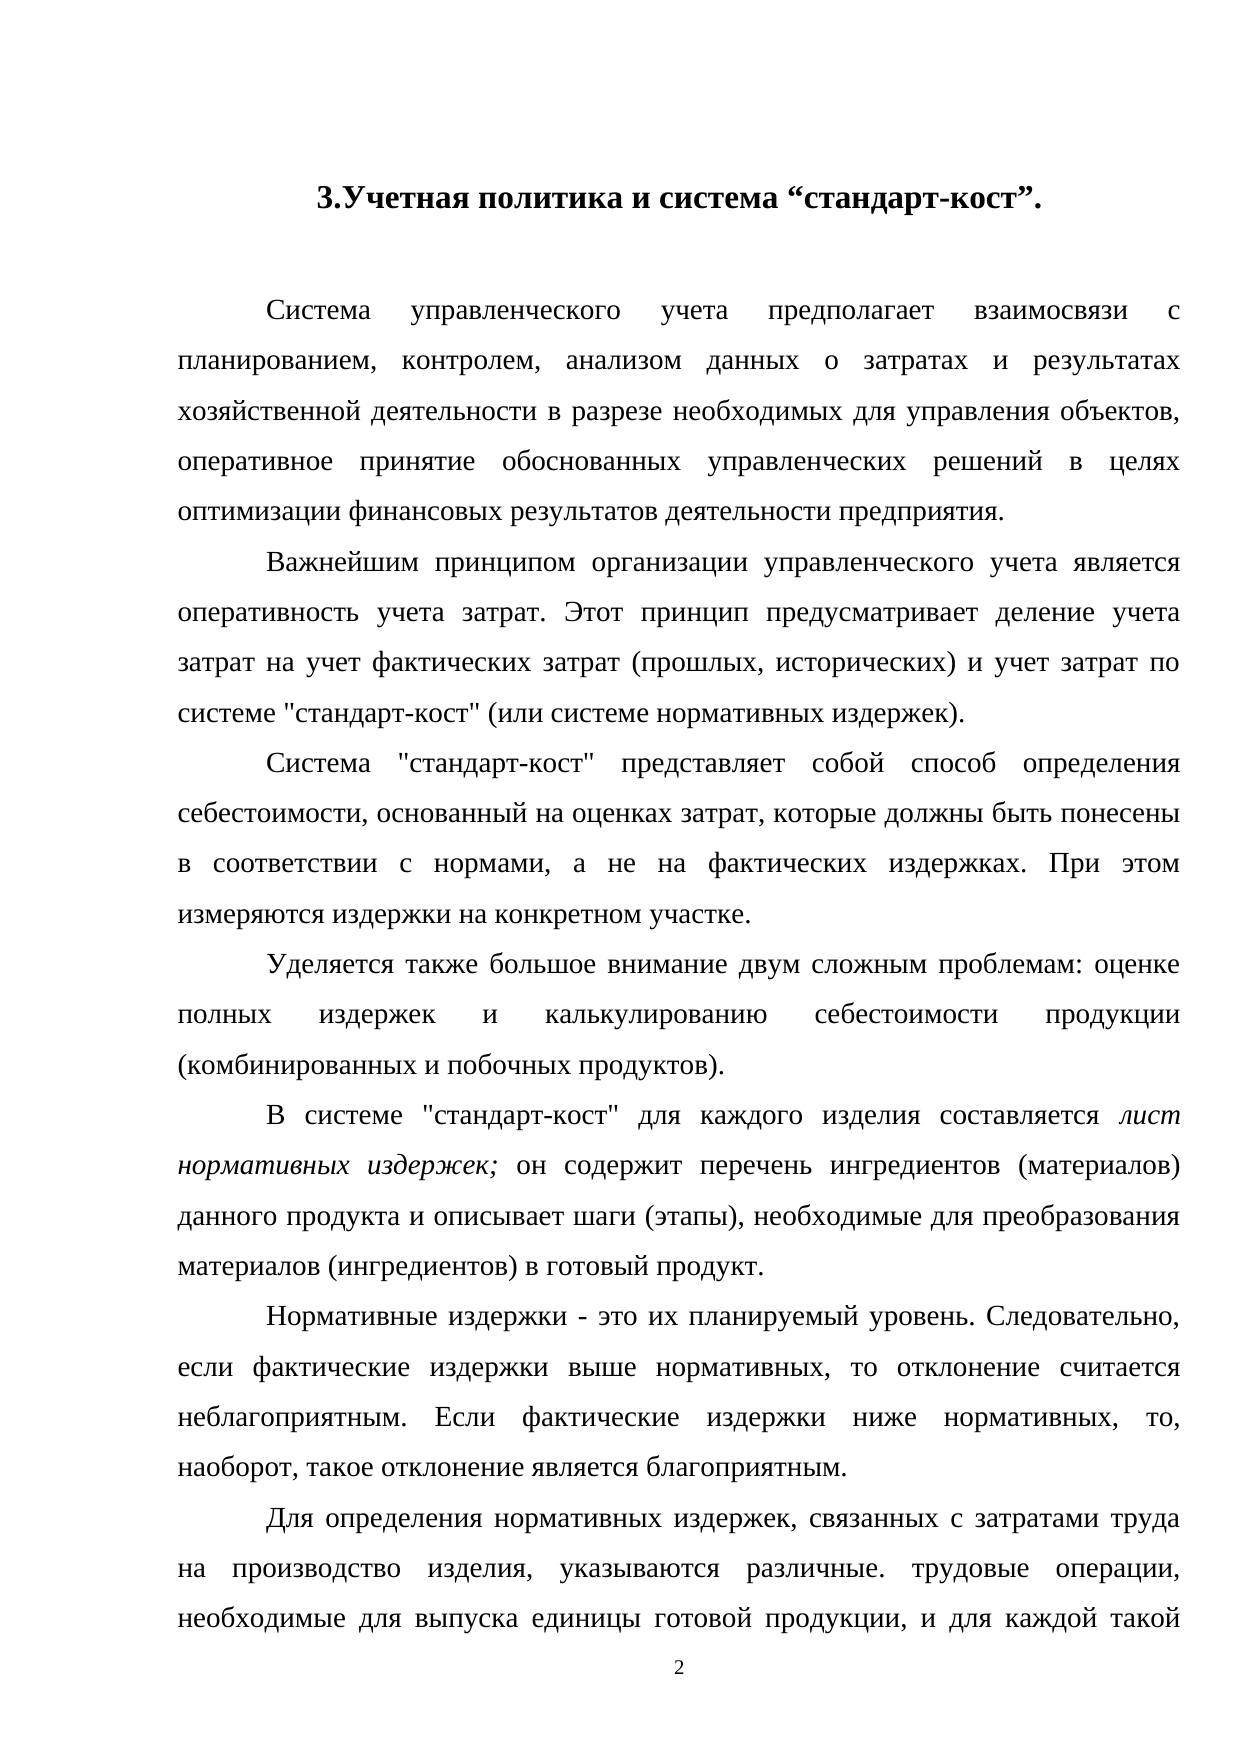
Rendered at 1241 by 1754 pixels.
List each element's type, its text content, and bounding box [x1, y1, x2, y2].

text 3.Учетная политика и система “стандарт-кост”. [177, 177, 1181, 216]
text В системе "стандарт-кост" для каждого изделия составляется лист нормативных издержек; он содержит перечень ингредиентов (материалов) данного продукта и описывает шаги (этапы), необходимые для преобразования материалов (ингредиентов) в готовый продукт. [177, 1097, 1181, 1282]
text Система "стандарт-кост" представляет собой способ определения себестоимости, основанный на оценках затрат, которые должны быть понесены в соответствии с нормами, а не на фактических издержках. При этом измеряются издержки на конкретном участке. [177, 745, 1181, 929]
text Важнейшим принципом организации управленческого учета является оперативность учета затрат. Этот принцип предусматривает деление учета затрат на учет фактических затрат (прошлых, исторических) и учет затрат по системе "стандарт-кост" (или системе нормативных издержек). [177, 544, 1181, 728]
text Нормативные издержки - это их планируемый уровень. Следовательно, если фактические издержки выше нормативных, то отклонение считается неблагоприятным. Если фактические издержки ниже нормативных, то, наоборот, такое отклонение является благоприятным. [177, 1298, 1181, 1483]
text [177, 1500, 1181, 1634]
text Уделяется также большое внимание двум сложным проблемам: оценке полных издержек и калькулированию себестоимости продукции (комбинированных и побочных продуктов). [177, 946, 1181, 1080]
text Система управленческого учета предполагает взаимосвязи с планированием, контролем, анализом данных о затратах и результатах хозяйственной деятельности в разрезе необходимых для управления объектов, оперативное принятие обоснованных управленческих решений в целях оптимизации финансовых результатов деятельности предприятия. [177, 292, 1181, 527]
